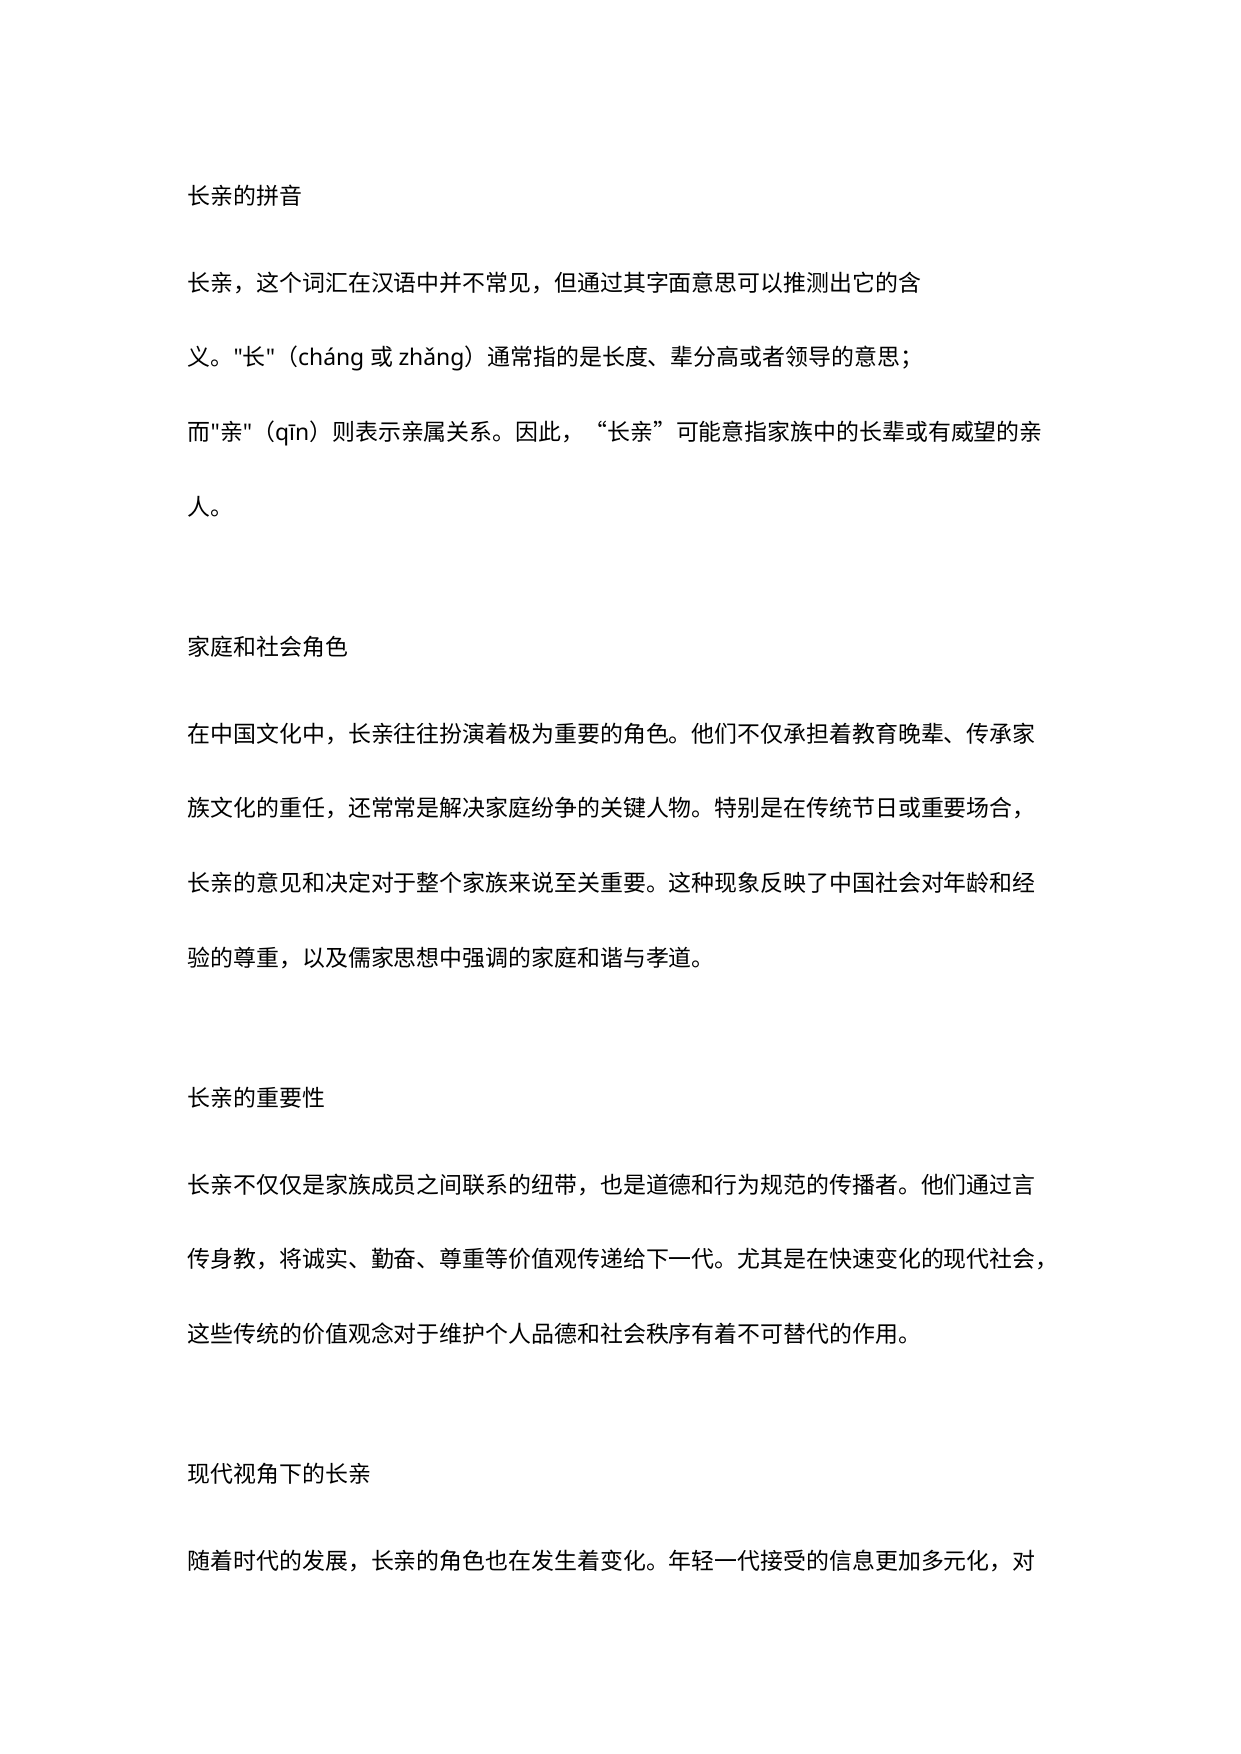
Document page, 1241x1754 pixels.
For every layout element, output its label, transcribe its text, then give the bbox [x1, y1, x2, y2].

text 长亲不仅仅是家族成员之间联系的纽带，也是道德和行为规范的传播者。他们通过言传身教，将诚实、勤奋、尊重等价值观传递给下一代。尤其是在快速变化的现代社会，这些传统的价值观念对于维护个人品德和社会秩序有着不可替代的作用。 [187, 1151, 1053, 1365]
text 长亲的重要性 [187, 1064, 1053, 1129]
text 长亲的拼音 [187, 162, 1053, 227]
text 长亲，这个词汇在汉语中并不常见，但通过其字面意思可以推测出它的含义。"长"（cháng 或 zhǎng）通常指的是长度、辈分高或者领导的意思；而"亲"（qīn）则表示亲属关系。因此，“长亲”可能意指家族中的长辈或有威望的亲人。 [187, 248, 1053, 538]
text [187, 1527, 1053, 1592]
text 现代视角下的长亲 [187, 1440, 1053, 1505]
text 家庭和社会角色 [187, 613, 1053, 678]
text 在中国文化中，长亲往往扮演着极为重要的角色。他们不仅承担着教育晚辈、传承家族文化的重任，还常常是解决家庭纷争的关键人物。特别是在传统节日或重要场合，长亲的意见和决定对于整个家族来说至关重要。这种现象反映了中国社会对年龄和经验的尊重，以及儒家思想中强调的家庭和谐与孝道。 [187, 699, 1053, 989]
